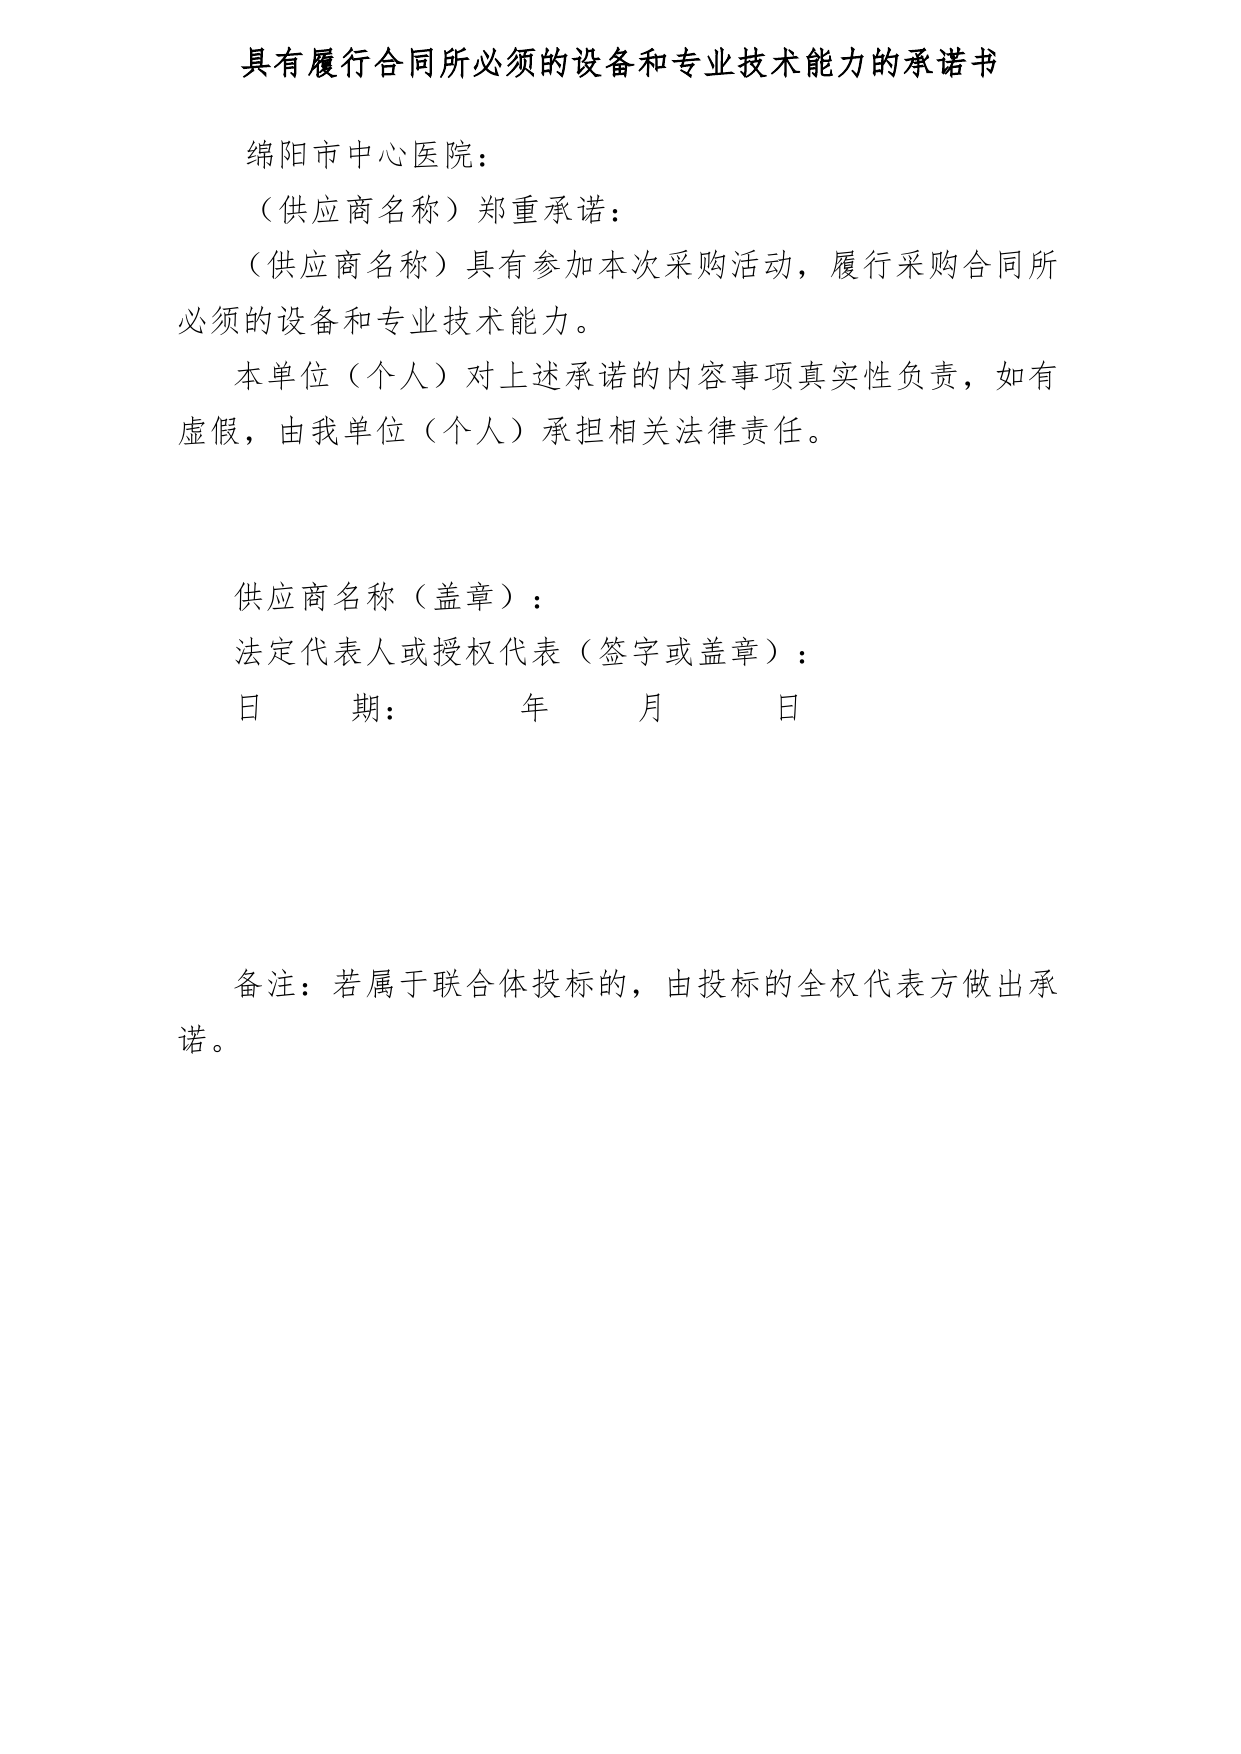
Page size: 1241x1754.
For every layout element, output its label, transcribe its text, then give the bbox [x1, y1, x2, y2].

text （供应商名称）具有参加本次采购活动，履行采购合同所必须的设备和专业技术能力。 [176, 244, 1064, 337]
text 日 期： 年 月 日 [176, 687, 1064, 724]
text 备注：若属于联合体投标的，由投标的全权代表方做出承诺。 [176, 963, 1064, 1056]
text 本单位（个人）对上述承诺的内容事项真实性负责，如有虚假，由我单位（个人）承担相关法律责任。 [176, 355, 1064, 447]
text 法定代表人或授权代表（签字或盖章）： [176, 632, 1064, 668]
text 绵阳市中心医院： [176, 134, 1064, 171]
text （供应商名称）郑重承诺： [176, 189, 1064, 226]
text 具有履行合同所必须的设备和专业技术能力的承诺书 [176, 42, 1064, 78]
text 供应商名称（盖章）： [176, 576, 1064, 613]
